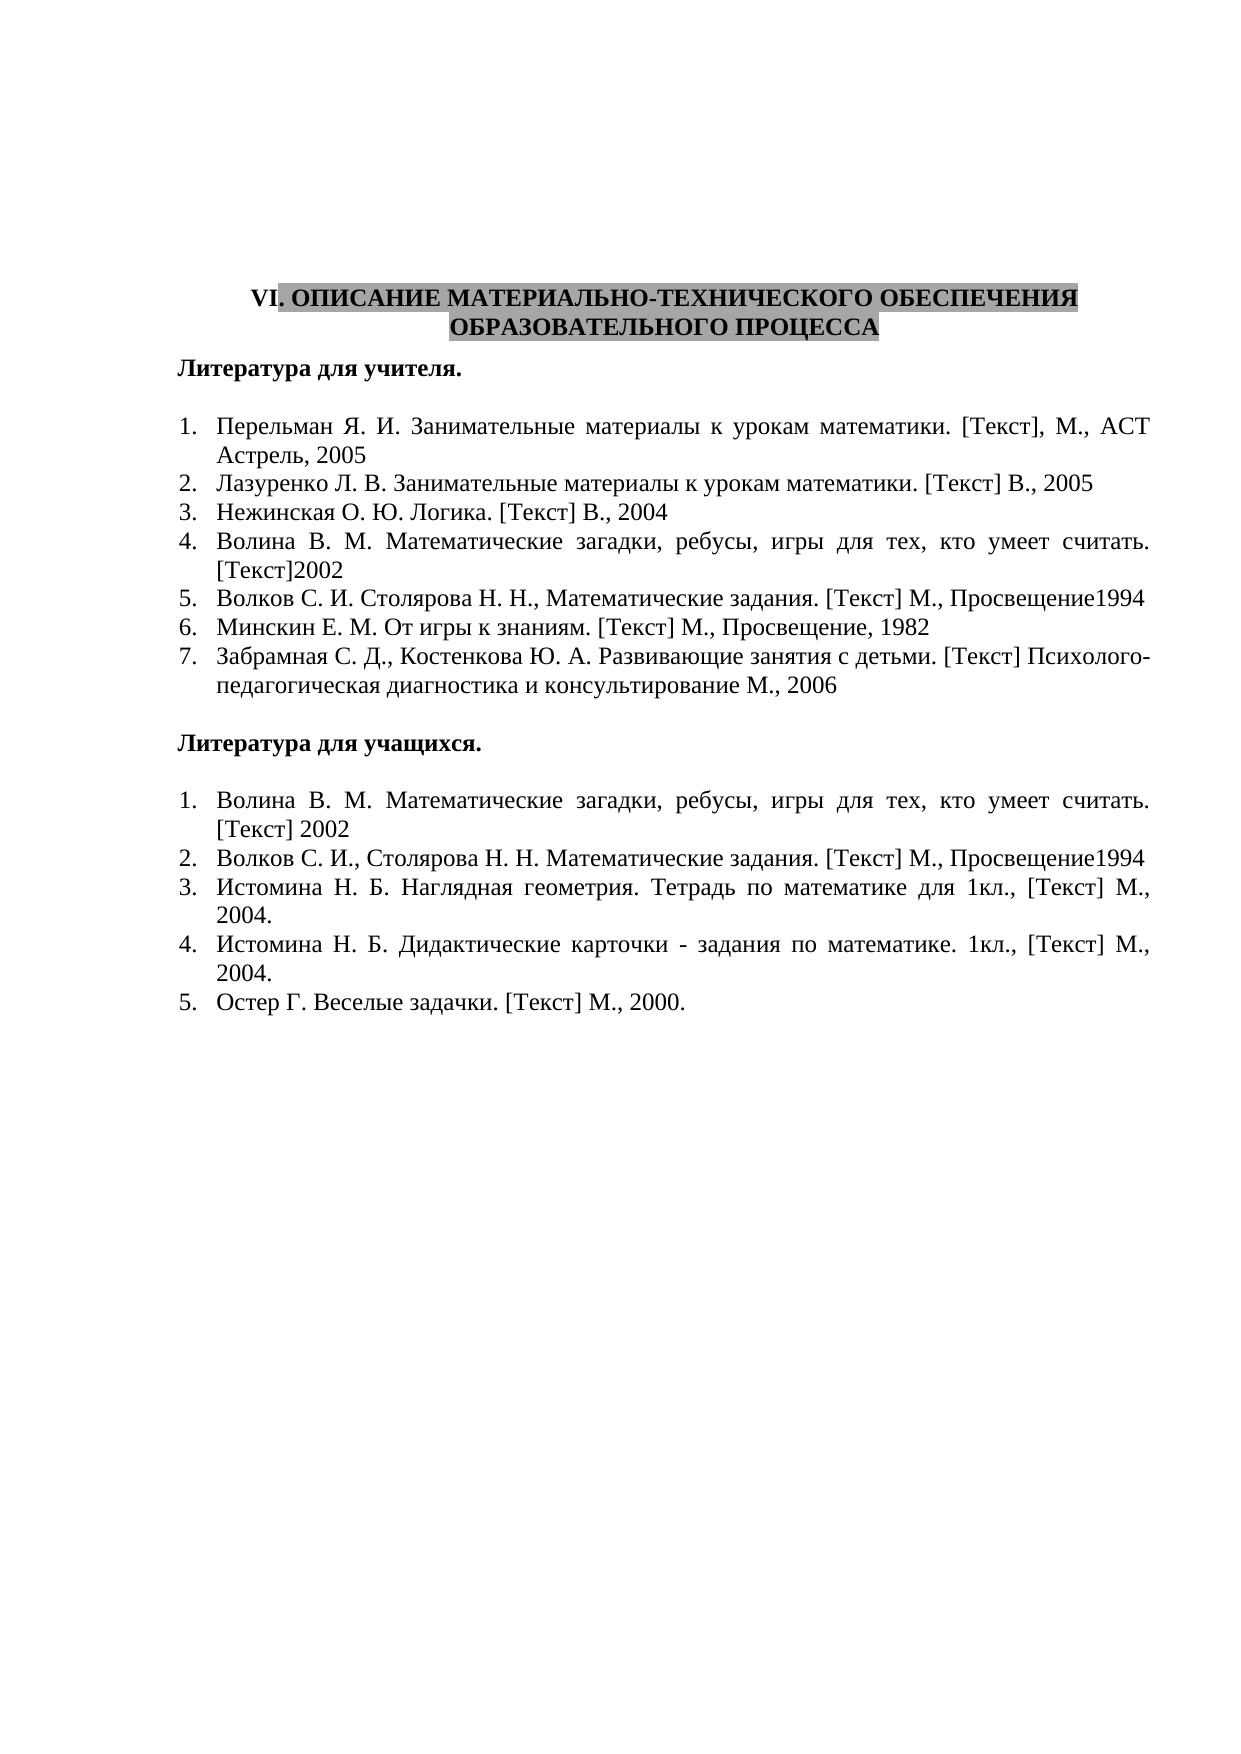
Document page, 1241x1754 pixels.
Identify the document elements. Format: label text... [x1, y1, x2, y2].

list Лазуренко Л. В. Занимательные материалы к урокам математики. [Текст] В., 2005 [179, 468, 1152, 497]
text VI. ОПИСАНИЕ МАТЕРИАЛЬНО-ТЕХНИЧЕСКОГО ОБЕСПЕЧЕНИЯ ОБРАЗОВАТЕЛЬНОГО ПРОЦЕССА [177, 283, 449, 341]
list Остер Г. Веселые задачки. [Текст] М., 2000. [179, 987, 1152, 1016]
text Литература для учащихся. [177, 728, 1152, 756]
list Забрамная С. Д., Костенкова Ю. А. Развивающие занятия с детьми. [Текст] Психолого-педагогическая диагностика и консультирование М., 2006 [179, 641, 1152, 698]
list Истомина Н. Б. Наглядная геометрия. Тетрадь по математике для 1кл., [Текст] М., 2004. [179, 872, 1152, 929]
list Перельман Я. И. Занимательные материалы к урокам математики. [Текст], М., АСТ Астрель, 2005 [179, 411, 1152, 468]
text Литература для учителя. [177, 353, 1152, 382]
text VI. ОПИСАНИЕ МАТЕРИАЛЬНО-ТЕХНИЧЕСКОГО ОБЕСПЕЧЕНИЯ ОБРАЗОВАТЕЛЬНОГО ПРОЦЕССА [879, 283, 1152, 341]
list Нежинская О. Ю. Логика. [Текст] В., 2004 [179, 497, 1152, 526]
list Волков С. И., Столярова Н. Н. Математические задания. [Текст] М., Просвещение1994 [179, 843, 1152, 872]
list Волков С. И. Столярова Н. Н., Математические задания. [Текст] М., Просвещение1994 [179, 583, 1152, 612]
list Минскин Е. М. От игры к знаниям. [Текст] М., Просвещение, 1982 [179, 612, 1152, 641]
list Истомина Н. Б. Дидактические карточки - задания по математике. 1кл., [Текст] М., 2004. [179, 929, 1152, 987]
list Волина В. М. Математические загадки, ребусы, игры для тех, кто умеет считать. [Текст]2002 [179, 526, 1152, 583]
list Волина В. М. Математические загадки, ребусы, игры для тех, кто умеет считать. [Текст] 2002 [179, 786, 1152, 843]
